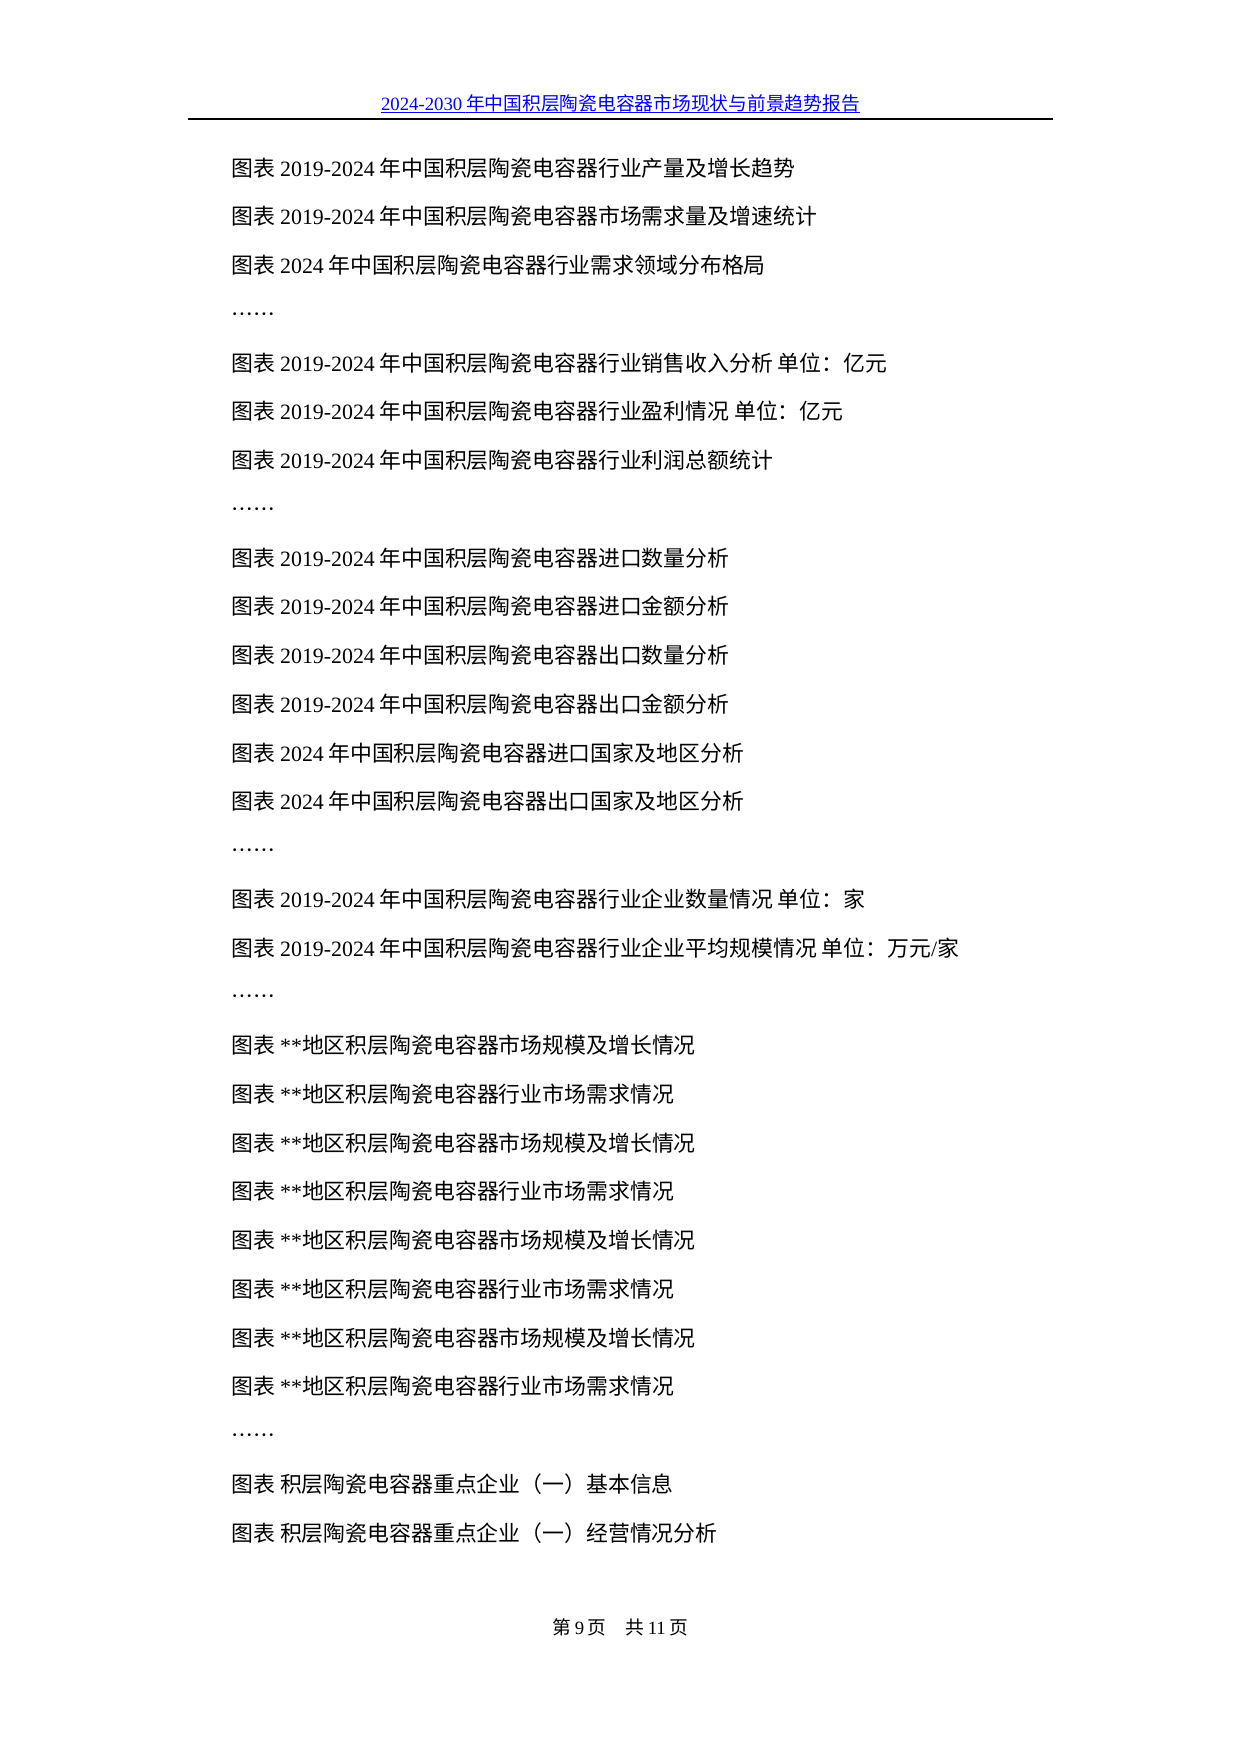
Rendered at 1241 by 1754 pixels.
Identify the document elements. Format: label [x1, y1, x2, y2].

text [187, 150, 1053, 1548]
